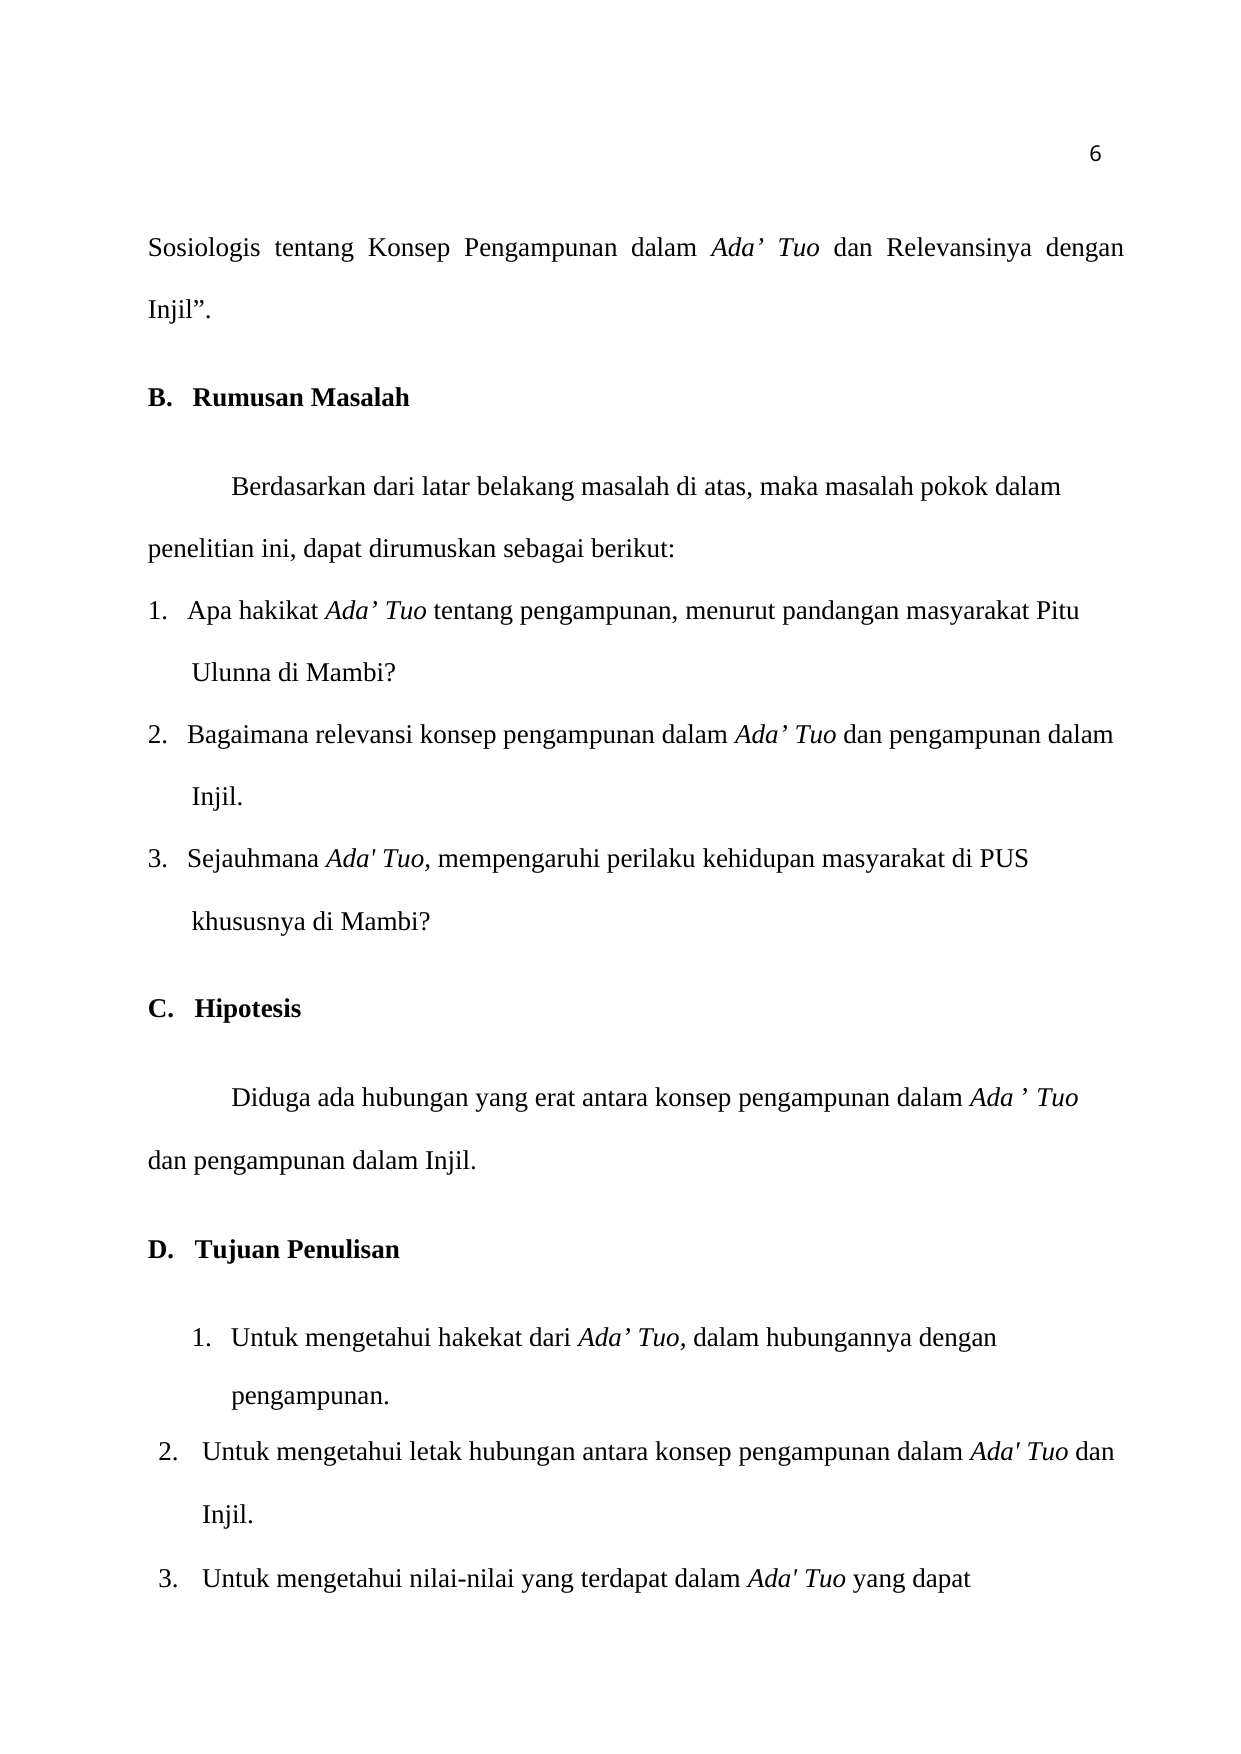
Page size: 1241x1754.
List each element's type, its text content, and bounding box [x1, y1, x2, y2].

list Hipotesis [148, 995, 1124, 1022]
list Untuk mengetahui hakekat dari Ada’ Tuo, dalam hubungannya dengan [191, 1324, 1124, 1352]
text Berdasarkan dari latar belakang masalah di atas, maka masalah pokok dalam penelitian ini, dapat dirumuskan sebagai berikut: [148, 446, 1124, 570]
text pengampunan. [148, 1383, 1124, 1410]
list Apa hakikat Ada’ Tuo tentang pengampunan, menurut pandangan masyarakat Pitu Ulunna di Mambi? [148, 570, 1124, 694]
text Diduga ada hubungan yang erat antara konsep pengampunan dalam Ada ’ Tuo dan pengampunan dalam Injil. [148, 1056, 1124, 1182]
list Rumusan Masalah [148, 384, 1124, 412]
list Bagaimana relevansi konsep pengampunan dalam Ada’ Tuo dan pengampunan dalam Injil. [148, 694, 1124, 818]
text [148, 207, 1124, 331]
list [158, 1537, 1124, 1600]
list Sejauhmana Ada' Tuo, mempengaruhi perilaku kehidupan masyarakat di PUS khususnya di Mambi? [148, 818, 1124, 942]
list Tujuan Penulisan [148, 1236, 1124, 1263]
list Untuk mengetahui letak hubungan antara konsep pengampunan dalam Ada' Tuo dan Injil. [158, 1410, 1124, 1537]
